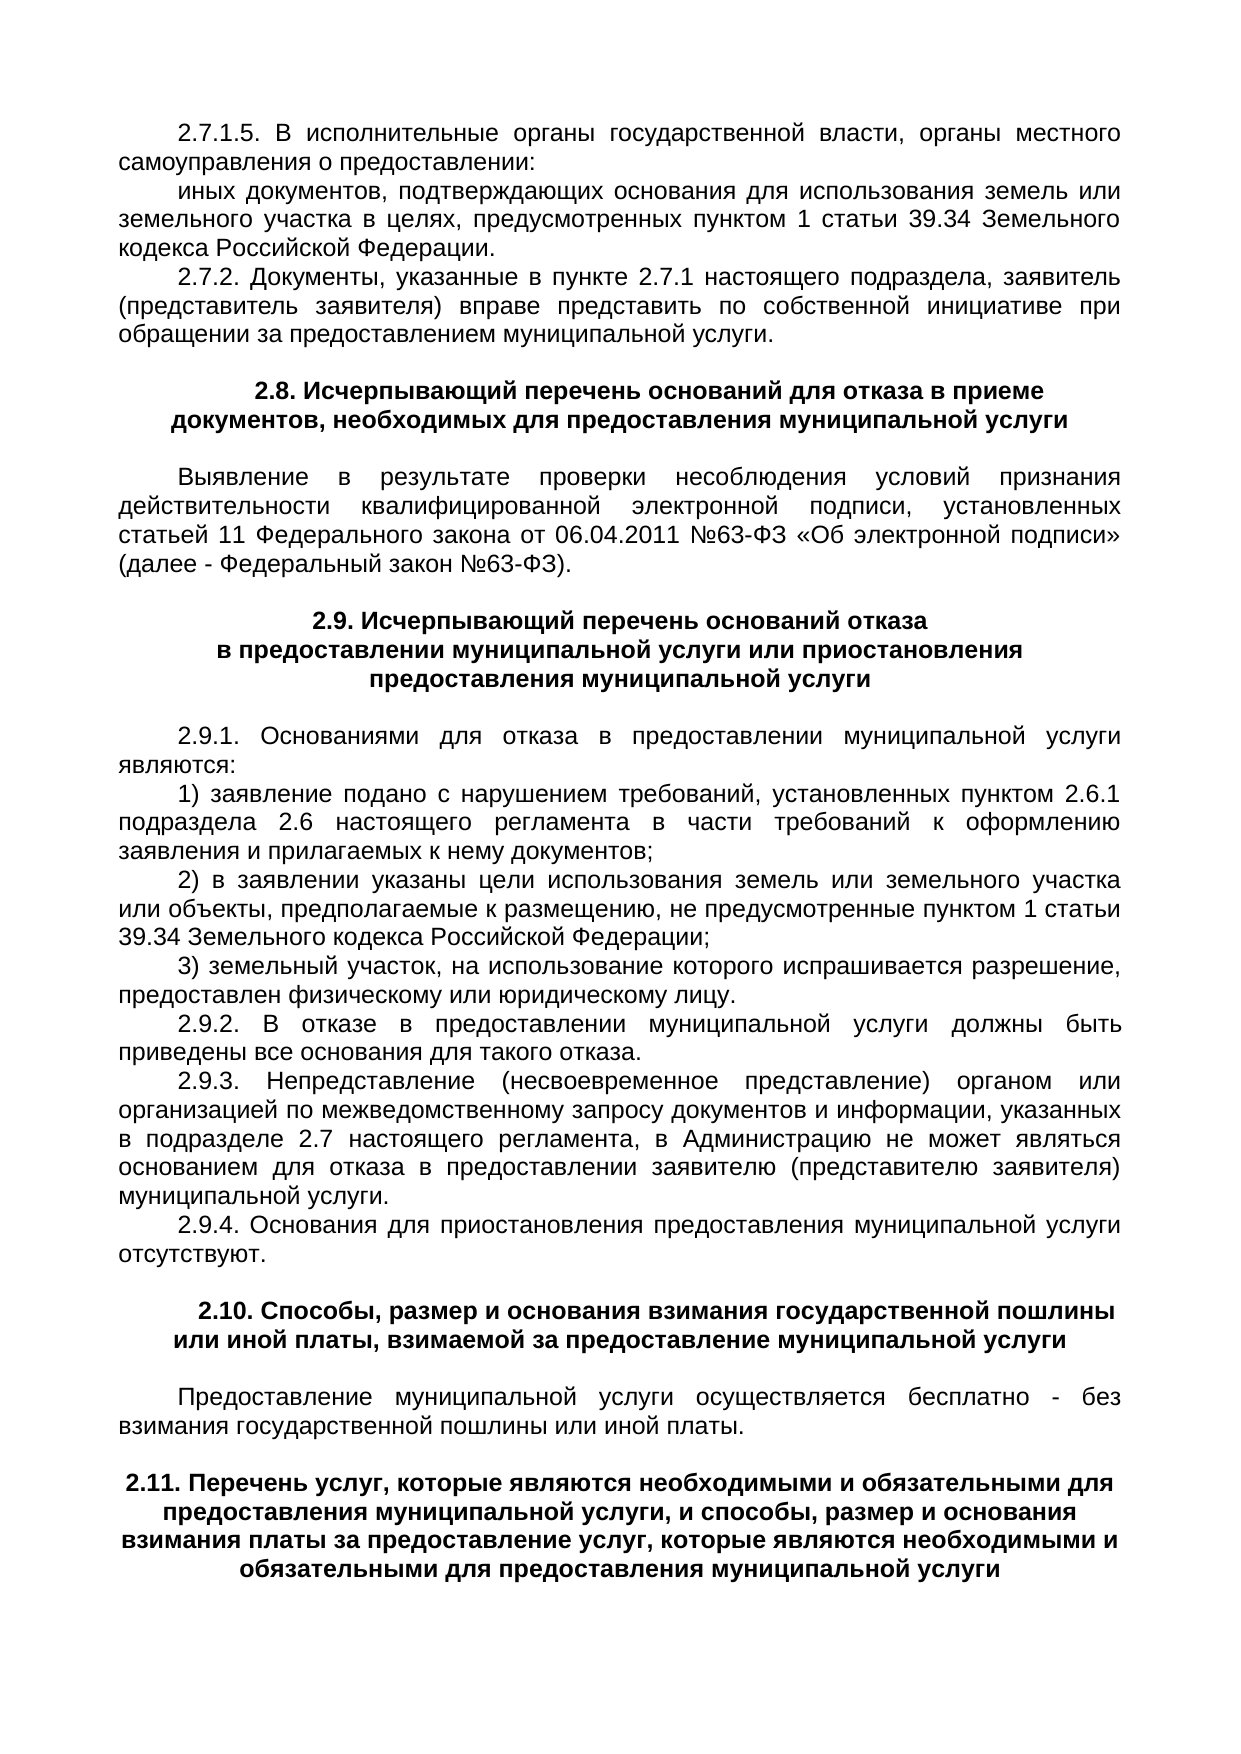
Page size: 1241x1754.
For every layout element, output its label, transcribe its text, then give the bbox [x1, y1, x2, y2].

text иных документов, подтверждающих основания для использования земель или земельного участка в целях, предусмотренных пунктом 1 статьи 39.34 Земельного кодекса Российской Федерации. [118, 176, 1122, 262]
text Предоставление муниципальной услуги осуществляется бесплатно - без взимания государственной пошлины или иной платы. [118, 1382, 1122, 1440]
text 2.9.4. Основания для приостановления предоставления муниципальной услуги отсутствуют. [118, 1210, 1122, 1267]
text 2.9.1. Основаниями для отказа в предоставлении муниципальной услуги являются: [118, 721, 1122, 779]
text 2.9. Исчерпывающий перечень оснований отказа [118, 606, 1122, 635]
text в предоставлении муниципальной услуги или приостановления [118, 635, 1122, 664]
text 2.9.3. Непредставление (несвоевременное представление) органом или организацией по межведомственному запросу документов и информации, указанных в подразделе 2.7 настоящего регламента, в Администрацию не может являться основанием для отказа в предоставлении заявителю (представителю заявителя) муниципальной услуги. [118, 1066, 1122, 1210]
text 2.11. Перечень услуг, которые являются необходимыми и обязательными для предоставления муниципальной услуги, и способы, размер и основания взимания платы за предоставление услуг, которые являются необходимыми и обязательными для предоставления муниципальной услуги [118, 1468, 1122, 1583]
text 1) заявление подано с нарушением требований, установленных пунктом 2.6.1 подраздела 2.6 настоящего регламента в части требований к оформлению заявления и прилагаемых к нему документов; [118, 779, 1122, 865]
text 2.8. Исчерпывающий перечень оснований для отказа в приеме документов, необходимых для предоставления муниципальной услуги [118, 376, 1122, 434]
text 3) земельный участок, на использование которого испрашивается разрешение, предоставлен физическому или юридическому лицу. [118, 951, 1122, 1009]
text 2) в заявлении указаны цели использования земель или земельного участка или объекты, предполагаемые к размещению, не предусмотренные пунктом 1 статьи 39.34 Земельного кодекса Российской Федерации; [118, 865, 1122, 951]
text 2.9.2. В отказе в предоставлении муниципальной услуги должны быть приведены все основания для такого отказа. [118, 1009, 1122, 1066]
text 2.7.1.5. В исполнительные органы государственной власти, органы местного самоуправления о предоставлении: [118, 118, 1122, 176]
text 2.7.2. Документы, указанные в пункте 2.7.1 настоящего подраздела, заявитель (представитель заявителя) вправе представить по собственной инициативе при обращении за предоставлением муниципальной услуги. [118, 262, 1122, 348]
text Выявление в результате проверки несоблюдения условий признания действительности квалифицированной электронной подписи, установленных статьей 11 Федерального закона от 06.04.2011 №63-ФЗ «Об электронной подписи» (далее - Федеральный закон №63-ФЗ). [118, 462, 1122, 577]
text 2.10. Способы, размер и основания взимания государственной пошлины или иной платы, взимаемой за предоставление муниципальной услуги [118, 1296, 1122, 1354]
text предоставления муниципальной услуги [118, 664, 1122, 692]
